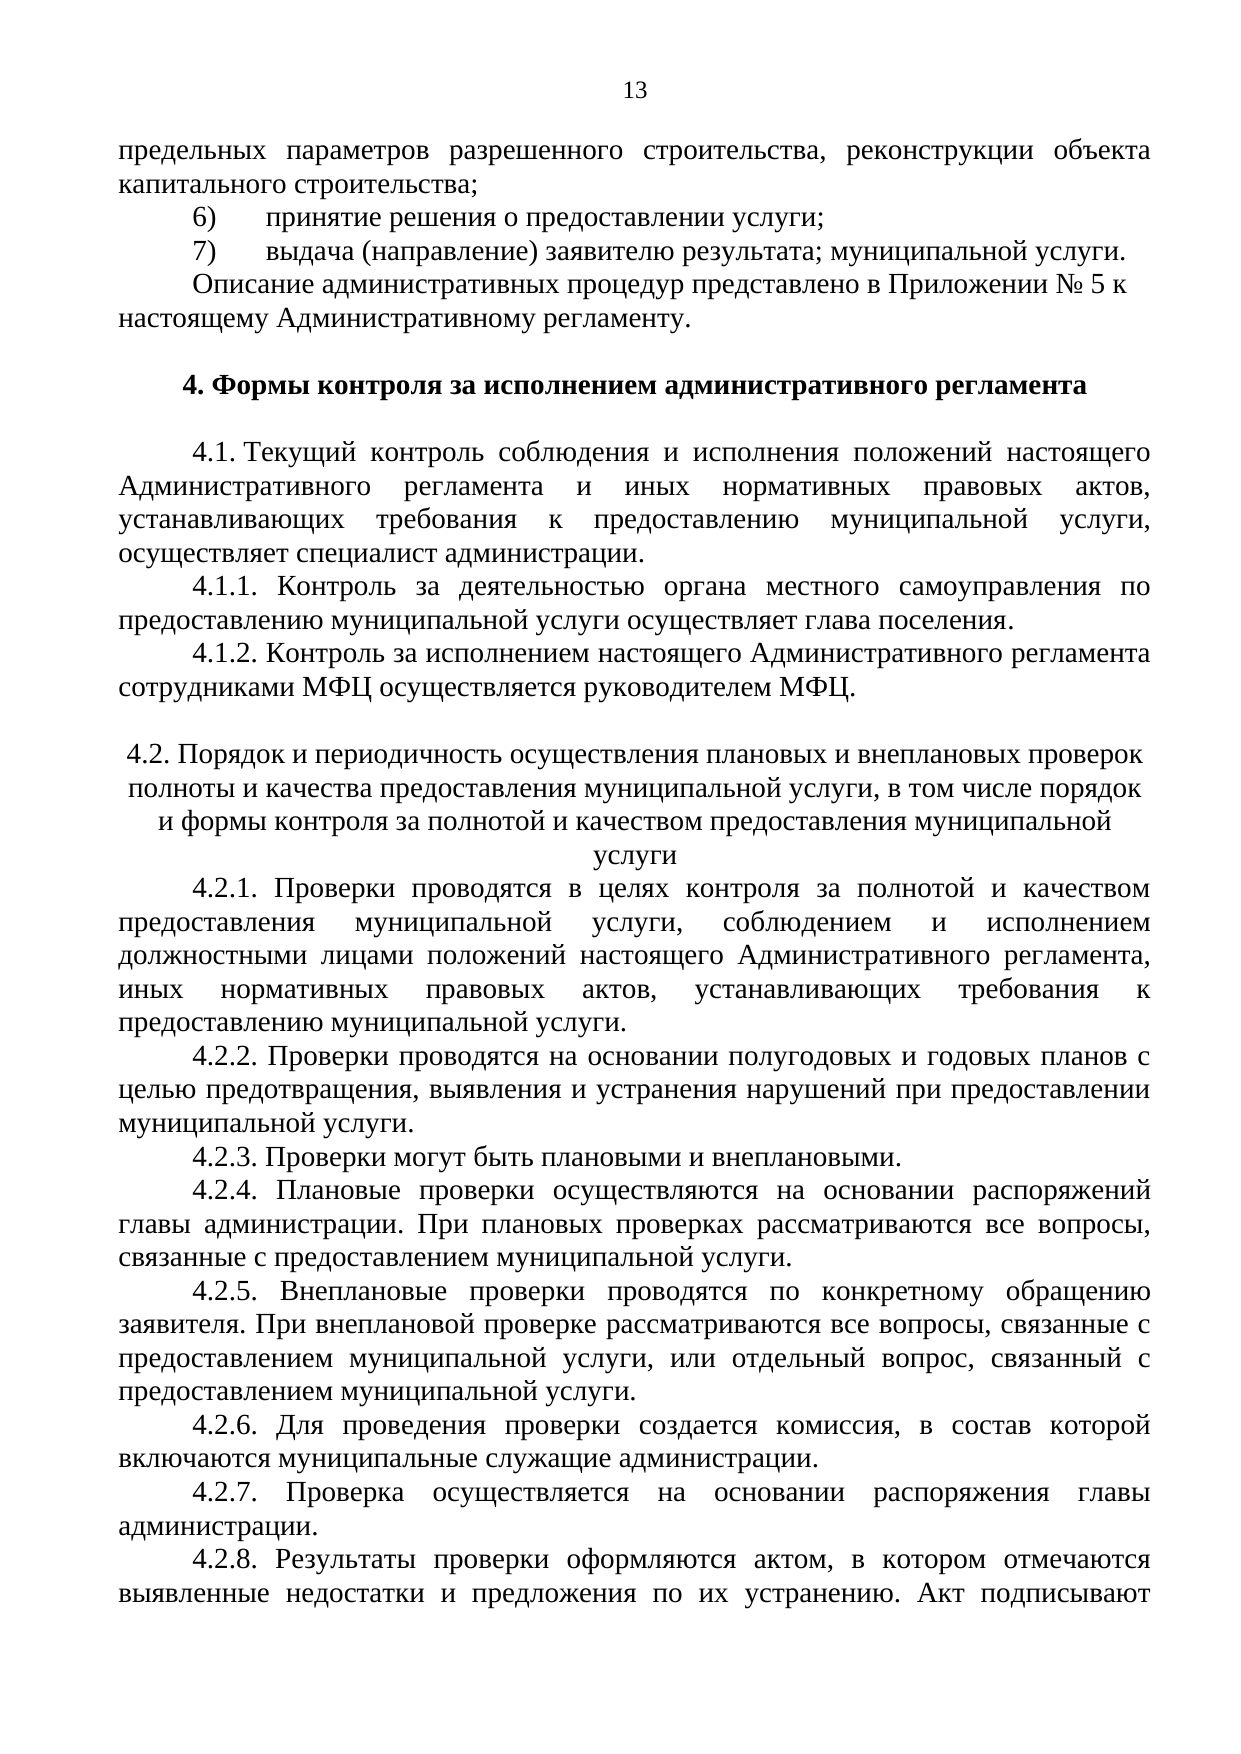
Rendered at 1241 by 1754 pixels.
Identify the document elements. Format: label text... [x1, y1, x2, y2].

text 4.2.2. Проверки проводятся на основании полугодовых и годовых планов с целью предотвращения, выявления и устранения нарушений при предоставлении муниципальной услуги. [118, 1038, 1152, 1139]
text 6) принятие решения о предоставлении услуги; [118, 199, 1152, 233]
text 4.2.6. Для проведения проверки создается комиссия, в состав которой включаются муниципальные служащие администрации. [118, 1407, 1152, 1474]
text Описание административных процедур представлено в Приложении № 5 к настоящему Административному регламенту. [118, 267, 1152, 334]
text 4.2.5. Внеплановые проверки проводятся по конкретному обращению заявителя. При внеплановой проверке рассматриваются все вопросы, связанные с предоставлением муниципальной услуги, или отдельный вопрос, связанный с предоставлением муниципальной услуги. [118, 1273, 1152, 1407]
text 4.2.4. Плановые проверки осуществляются на основании распоряжений главы администрации. При плановых проверках рассматриваются все вопросы, связанные с предоставлением муниципальной услуги. [118, 1172, 1152, 1273]
text 4.1. Текущий контроль соблюдения и исполнения положений настоящего Административного регламента и иных нормативных правовых актов, устанавливающих требования к предоставлению муниципальной услуги, осуществляет специалист администрации. [118, 434, 1152, 568]
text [118, 132, 1152, 199]
text 4.2.3. Проверки могут быть плановыми и внеплановыми. [118, 1139, 1152, 1172]
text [118, 1541, 1152, 1608]
text 4.1.1. Контроль за деятельностью органа местного самоуправления по предоставлению муниципальной услуги осуществляет глава поселения. [118, 568, 1152, 636]
text 4.2.7. Проверка осуществляется на основании распоряжения главы администрации. [118, 1474, 1152, 1541]
text 7) выдача (направление) заявителю результата; муниципальной услуги. [118, 233, 1152, 267]
text 4. Формы контроля за исполнением административного регламента [118, 367, 1152, 401]
text 4.2.1. Проверки проводятся в целях контроля за полнотой и качеством предоставления муниципальной услуги, соблюдением и исполнением должностными лицами положений настоящего Административного регламента, иных нормативных правовых актов, устанавливающих требования к предоставлению муниципальной услуги. [118, 870, 1152, 1038]
text 4.2. Порядок и периодичность осуществления плановых и внеплановых проверок полноты и качества предоставления муниципальной услуги, в том числе порядок и формы контроля за полнотой и качеством предоставления муниципальной услуги [118, 736, 1152, 870]
text 4.1.2. Контроль за исполнением настоящего Административного регламента сотрудниками МФЦ осуществляется руководителем МФЦ. [118, 636, 1152, 703]
